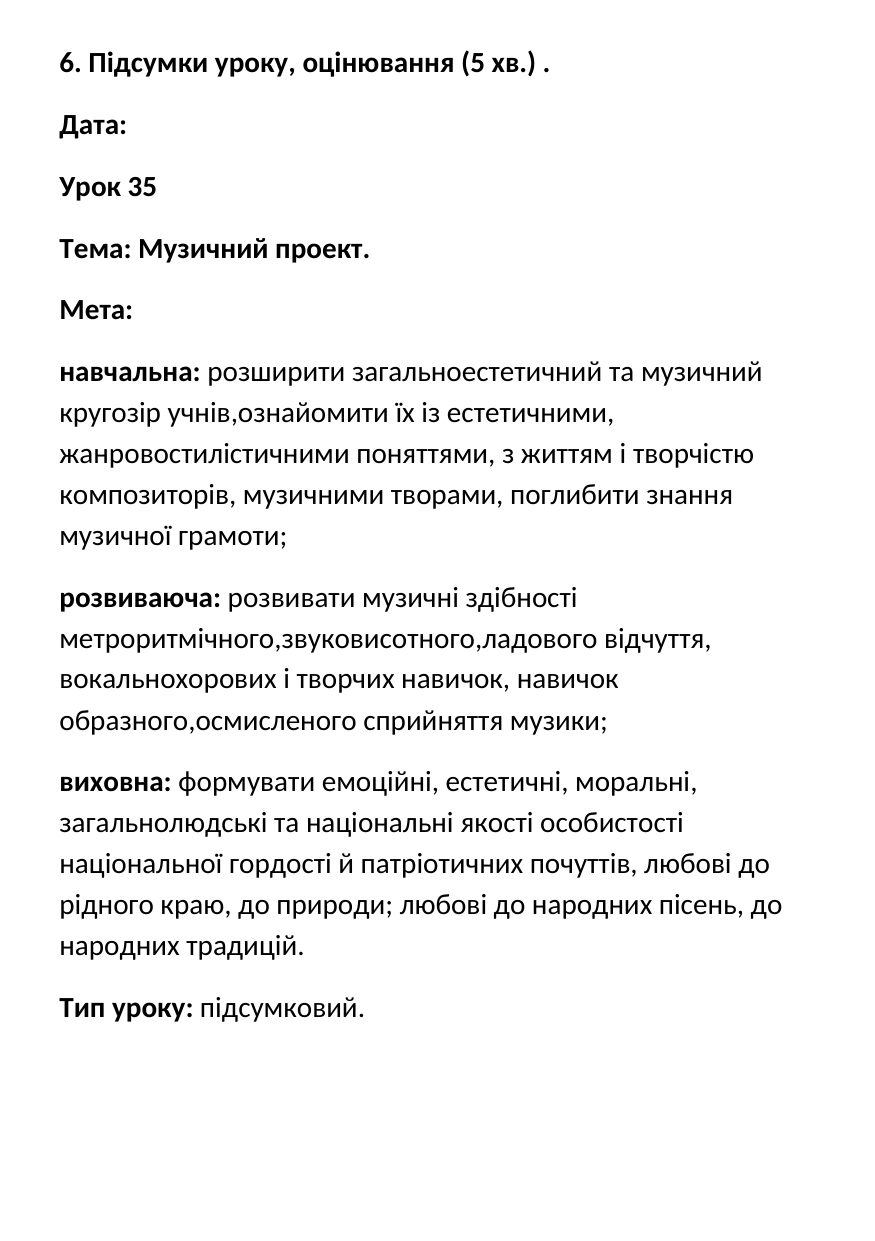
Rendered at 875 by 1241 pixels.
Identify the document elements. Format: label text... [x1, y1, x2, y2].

text Тип уроку: підсумковий. [59, 989, 786, 1024]
text навчальна: розширити загальноестетичний та музичний кругозір учнів,ознайомити їх із естетичними, жанровостилістичними поняттями, з життям і творчістю композиторів, музичними творами, поглибити знання музичної грамоти; [59, 353, 786, 553]
text 6. Підсумки уроку, оцінювання (5 хв.) . [59, 44, 786, 80]
text Урок 35 [59, 168, 786, 203]
text Тема: Музичний проект. [59, 230, 786, 265]
text Мета: [59, 291, 786, 327]
text Дата: [59, 106, 786, 142]
text виховна: формувати емоційні, естетичні, моральні, загальнолюдські та національні якості особистості національної гордості й патріотичних почуттів, любові до рідного краю, до природи; любові до народних пісень, до народних традицій. [59, 763, 786, 963]
text розвиваюча: розвивати музичні здібності метроритмічного,звуковисотного,ладового відчуття, вокальнохорових і творчих навичок, навичок образного,осмисленого сприйняття музики; [59, 579, 786, 737]
